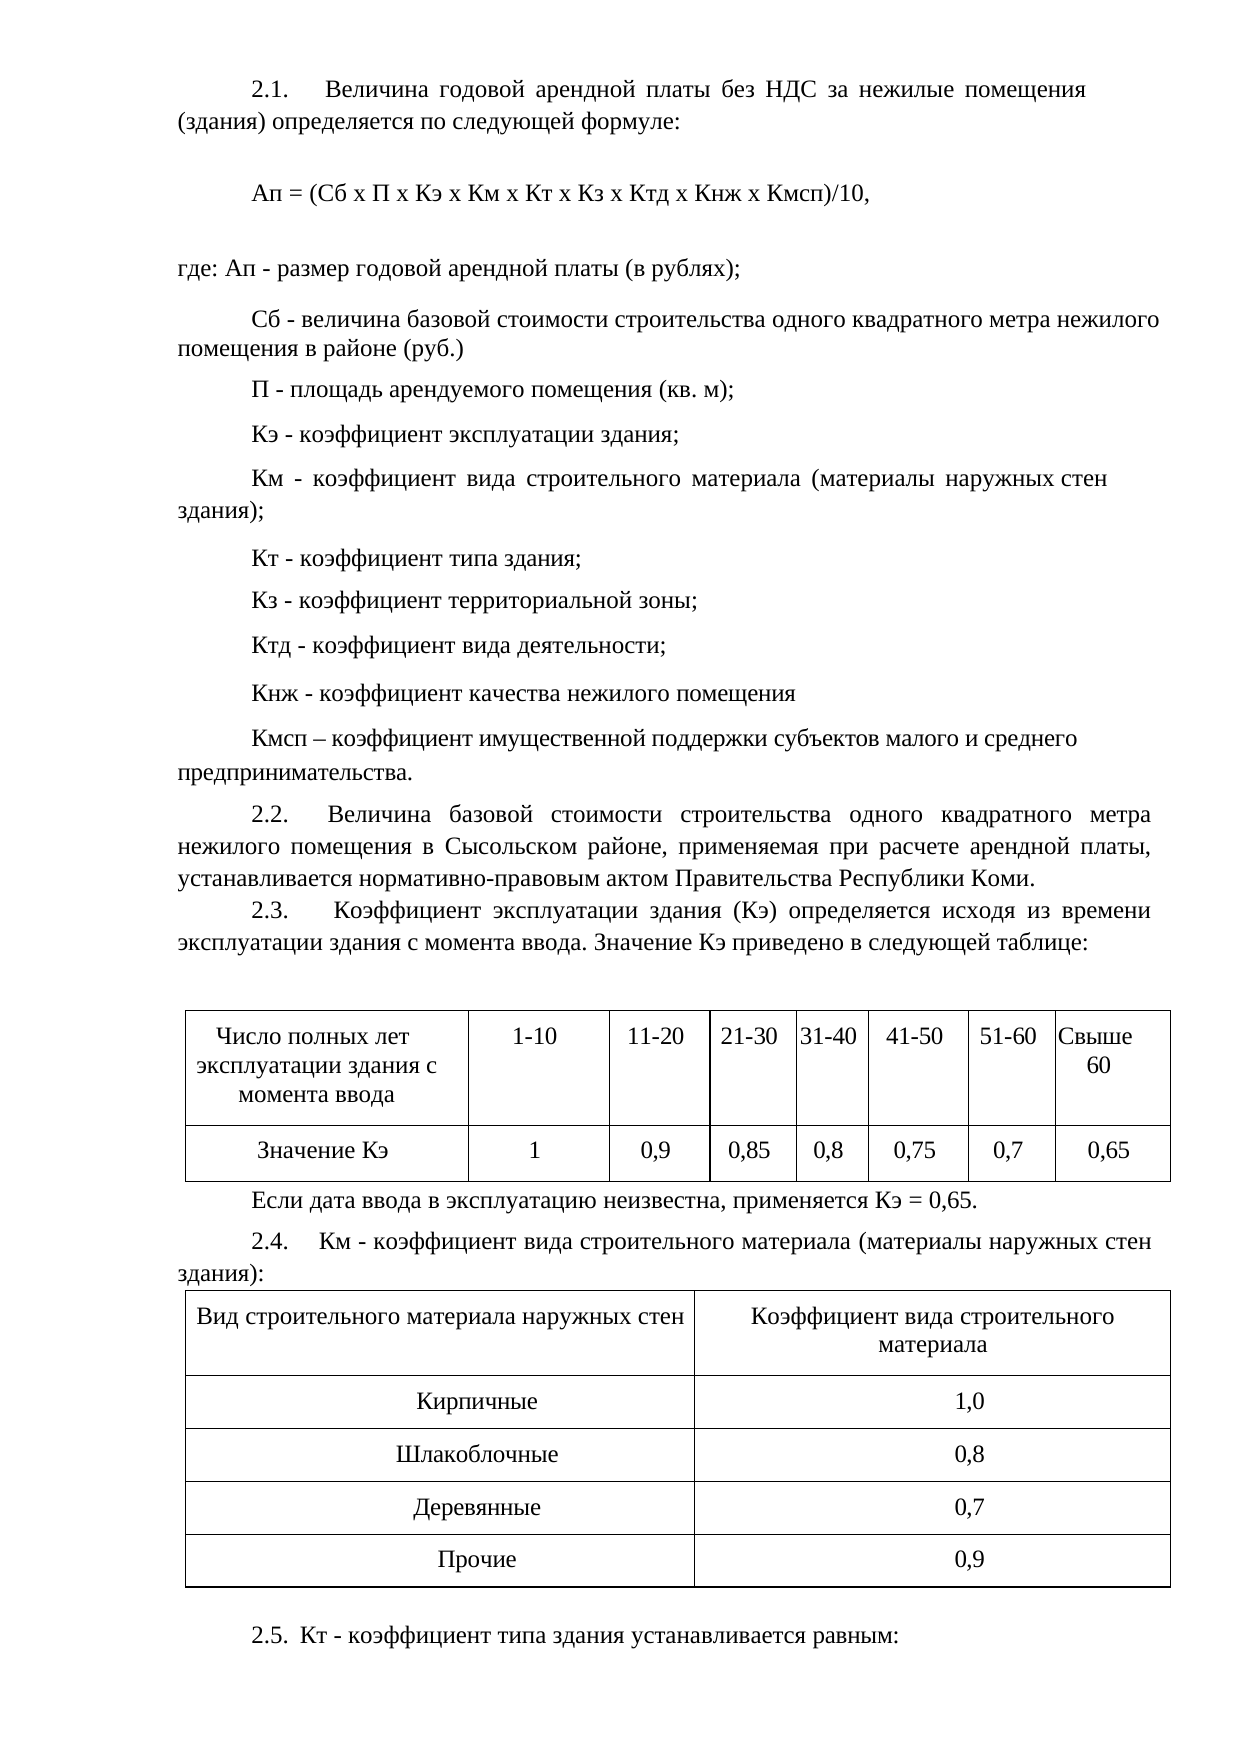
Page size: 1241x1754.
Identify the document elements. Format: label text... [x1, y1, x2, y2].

table_header 21-30 [711, 1011, 796, 1124]
table_cell 0,85 [711, 1126, 796, 1181]
text Кнж - коэффициент качества нежилого помещения [177, 674, 1167, 708]
table_cell 0,65 [1056, 1126, 1170, 1181]
table_cell 0,9 [610, 1126, 709, 1181]
table_header 31-40 [797, 1011, 868, 1124]
table_cell 1 [469, 1126, 609, 1181]
table_cell Шлакоблочные [186, 1429, 694, 1481]
table_cell 0,9 [695, 1535, 1170, 1586]
table_header Вид строительного материала наружных стен [186, 1291, 694, 1375]
table_cell Значение Кэ [186, 1126, 468, 1181]
table_cell 0,8 [695, 1429, 1170, 1481]
table_cell 0,75 [869, 1126, 968, 1181]
table_cell Деревянные [186, 1482, 694, 1533]
text Кз - коэффициент территориальной зоны; [177, 586, 755, 614]
table_cell 0,7 [695, 1482, 1170, 1533]
table_cell 0,8 [797, 1126, 868, 1181]
list Км - коэффициент вида строительного материала (материалы наружных стен здания): [177, 1226, 1152, 1287]
table_header 11-20 [610, 1011, 709, 1124]
table_header 1-10 [469, 1011, 609, 1124]
table_header 51-60 [969, 1011, 1055, 1124]
table_header Число полных лет эксплуатации здания с момента ввода [186, 1011, 468, 1124]
table_cell 1,0 [695, 1376, 1170, 1428]
list Величина базовой стоимости строительства одного квадратного метра нежилого помещения в Сысольском районе, применяемая при расчете арендной платы, устанавливается нормативно-правовым актом Правительства Республики Коми. [177, 799, 1152, 892]
table_header 41-50 [869, 1011, 968, 1124]
text Км - коэффициент вида строительного материала (материалы наружных стен здания); [177, 463, 1167, 524]
list Коэффициент эксплуатации здания (Кэ) определяется исходя из времени эксплуатации здания с момента ввода. Значение Кэ приведено в следующей таблице: [177, 895, 1152, 956]
text Ап = (Сб x П x Кэ x Км x Кт x Кз x Ктд x Кнж х Кмсп)/10, где: Ап - размер годовой арендной платы (в рублях); [177, 142, 913, 292]
text Ктд - коэффициент вида деятельности; [177, 630, 755, 659]
text Кт - коэффициент типа здания; [177, 539, 1167, 573]
text П - площадь арендуемого помещения (кв. м); [177, 374, 783, 403]
text Кэ - коэффициент эксплуатации здания; [177, 419, 783, 448]
table_cell Кирпичные [186, 1376, 694, 1428]
list Кт - коэффициент типа здания устанавливается равным: [177, 1620, 1167, 1649]
table_cell Прочие [186, 1535, 694, 1586]
text Кмсп – коэффициент имущественной поддержки субъектов малого и среднего предпринимательства. [177, 720, 1167, 787]
table_cell 0,7 [969, 1126, 1055, 1181]
text Если дата ввода в эксплуатацию неизвестна, применяется Кэ = 0,65. [177, 1185, 1167, 1214]
table_header Коэффициент вида строительного материала [695, 1291, 1170, 1375]
text Сб - величина базовой стоимости строительства одного квадратного метра нежилого помещения в районе (руб.) [177, 304, 1167, 362]
table_header Свыше 60 [1056, 1011, 1170, 1124]
list Величина годовой арендной платы без НДС за нежилые помещения (здания) определяется по следующей формуле: [177, 74, 1151, 134]
